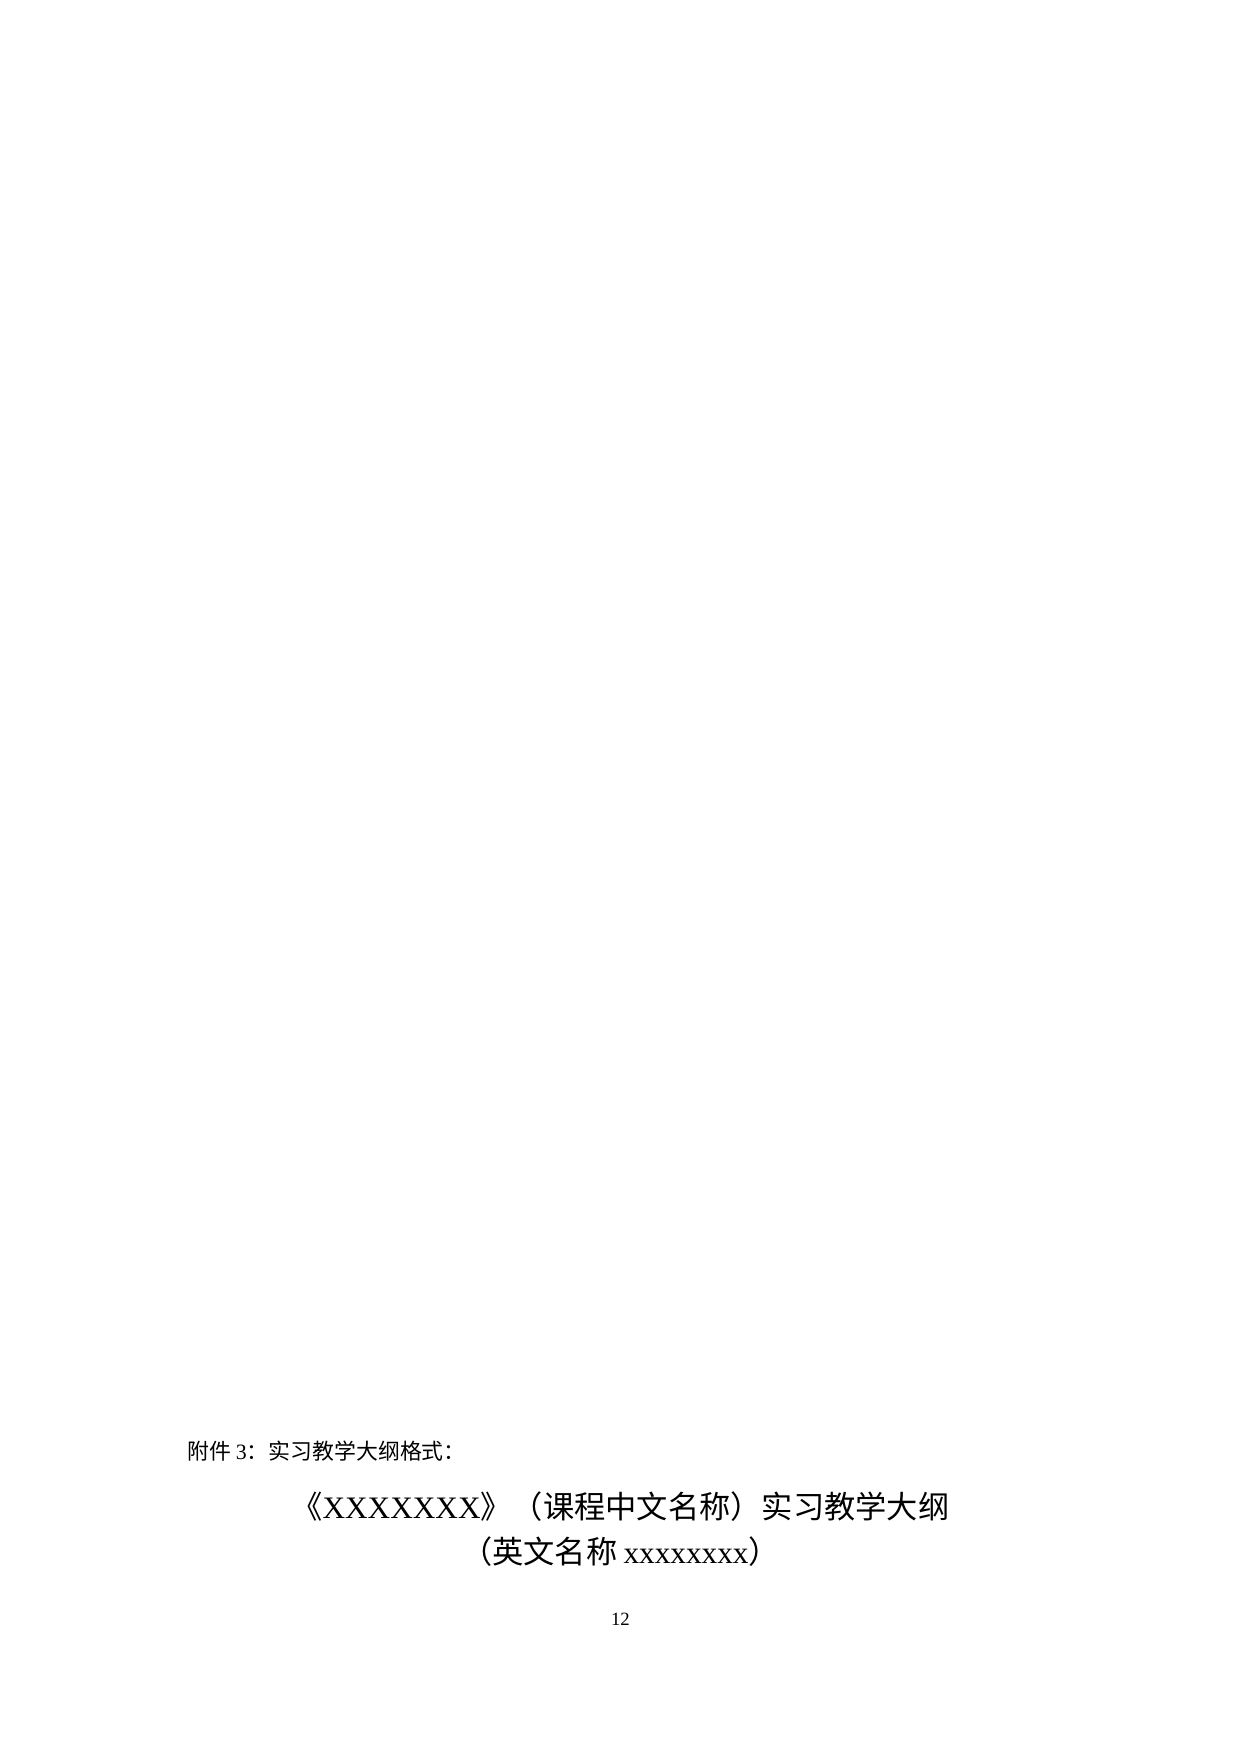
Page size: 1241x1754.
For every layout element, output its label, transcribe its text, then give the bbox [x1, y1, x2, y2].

text （英文名称xxxxxxxx） [187, 1527, 1053, 1572]
text 附件3：实习教学大纲格式： [187, 1434, 1053, 1466]
text 《XXXXXXX》（课程中文名称）实习教学大纲 [187, 1482, 1053, 1527]
